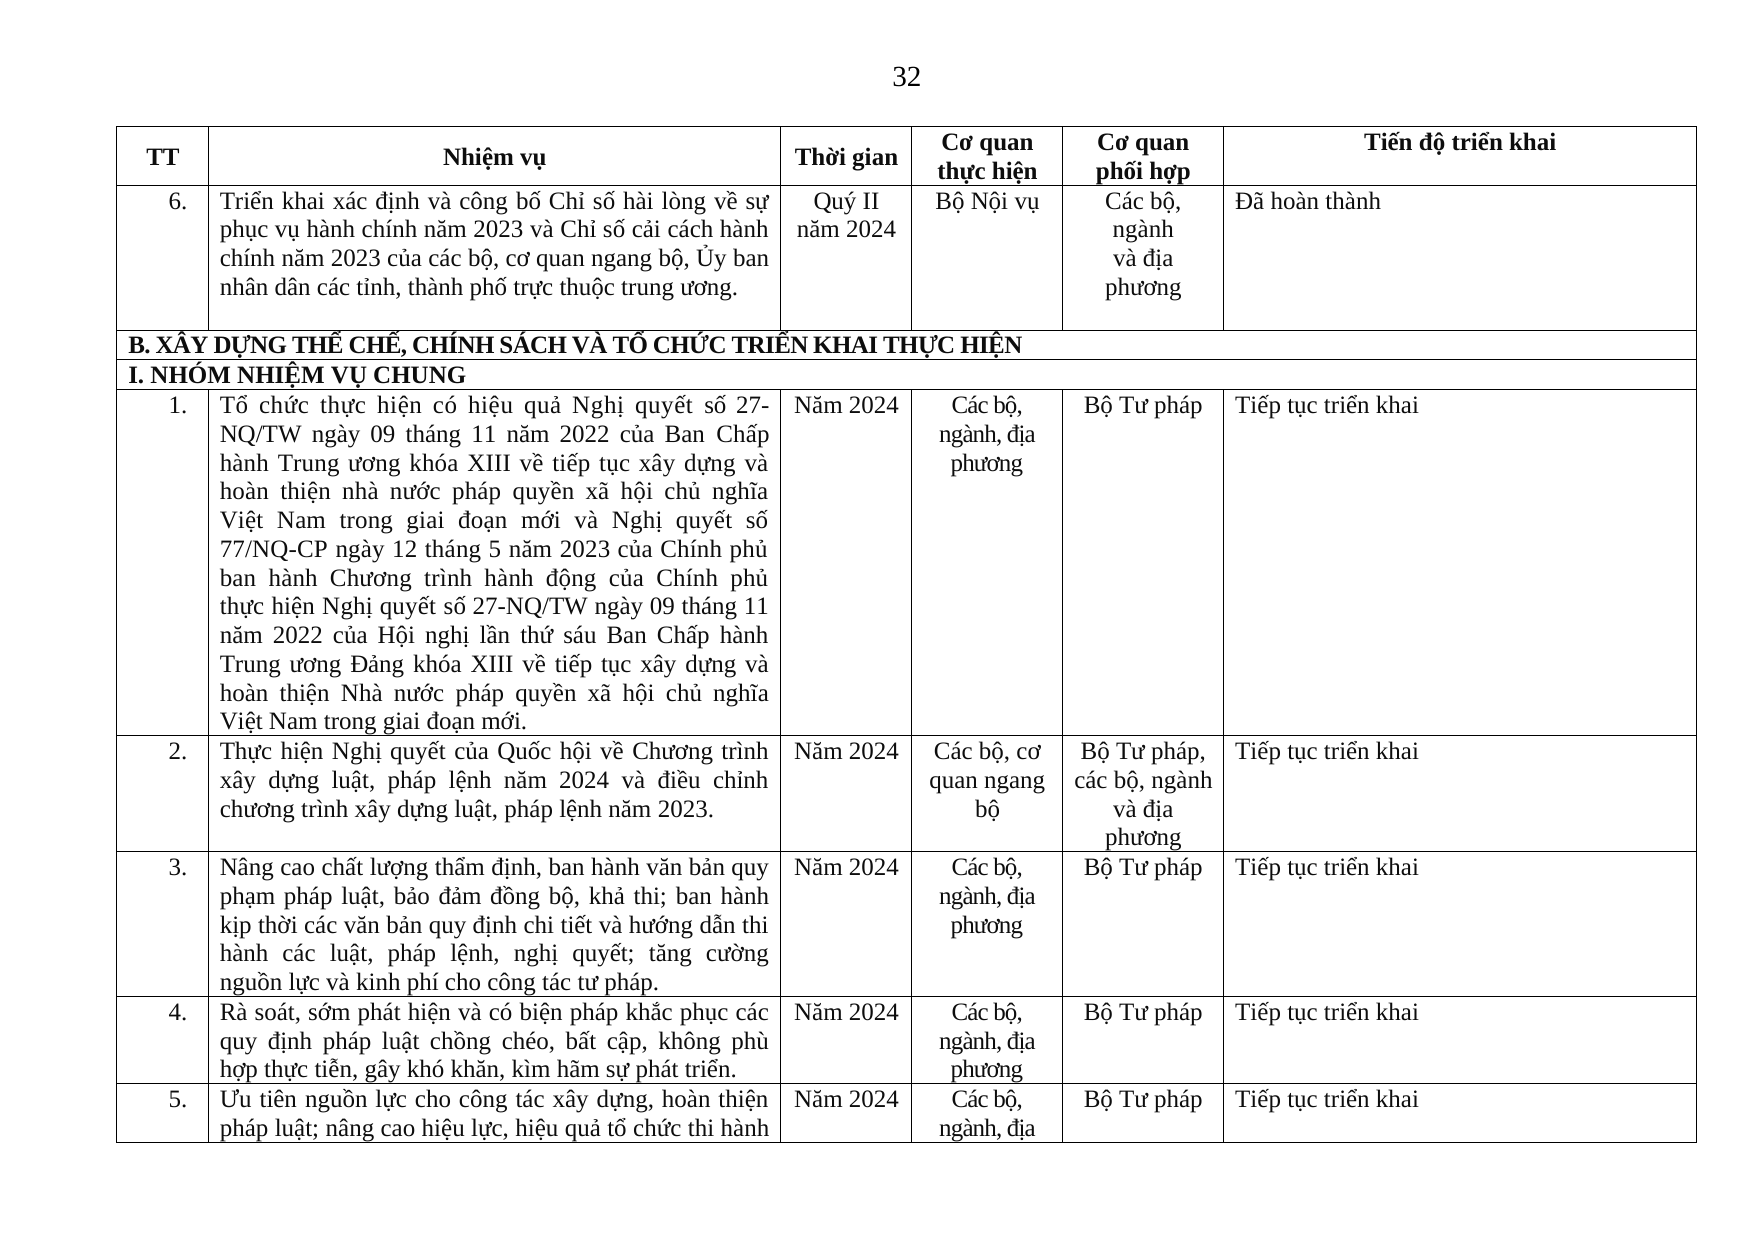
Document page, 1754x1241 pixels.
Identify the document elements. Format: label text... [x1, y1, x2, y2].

table_cell Các bộ, ngành, địa phương [912, 997, 1062, 1083]
table_header TT [117, 127, 208, 185]
table_cell Bộ Nội vụ [912, 186, 1062, 329]
table_cell Các bộ, ngành, địa phương [912, 390, 1062, 735]
table_cell Tiếp tục triển khai [1224, 390, 1696, 735]
table_cell Thực hiện Nghị quyết của Quốc hội về Chương trình xây dựng luật, pháp lệnh năm 2024 và điều chỉnh chương trình xây dựng luật, pháp lệnh năm 2023. [209, 736, 780, 851]
table_cell Rà soát, sớm phát hiện và có biện pháp khắc phục các quy định pháp luật chồng chéo, bất cập, không phù hợp thực tiễn, gây khó khăn, kìm hãm sự phát triển. [209, 997, 780, 1083]
table_cell Tiếp tục triển khai [1224, 852, 1696, 996]
table_cell Năm 2024 [781, 852, 911, 996]
table_cell [117, 186, 208, 329]
table_cell Triển khai xác định và công bố Chỉ số hài lòng về sự phục vụ hành chính năm 2023 và Chỉ số cải cách hành chính năm 2023 của các bộ, cơ quan ngang bộ, Ủy ban nhân dân các tỉnh, thành phố trực thuộc trung ương. [209, 186, 780, 329]
table_cell Tiếp tục triển khai [1224, 1084, 1696, 1142]
table_cell Năm 2024 [781, 390, 911, 735]
table_cell Bộ Tư pháp [1063, 390, 1223, 735]
table_cell [117, 1084, 208, 1142]
table_cell Bộ Tư pháp, các bộ, ngành và địa phương [1063, 736, 1223, 851]
table_cell Bộ Tư pháp [1063, 1084, 1223, 1142]
table_cell Bộ Tư pháp [1063, 852, 1223, 996]
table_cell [209, 1084, 780, 1142]
table_cell Quý II năm 2024 [781, 186, 911, 329]
table_header Cơ quan thực hiện [912, 127, 1062, 185]
table_header Thời gian [781, 127, 911, 185]
table_header Cơ quan phối hợp [1063, 127, 1223, 185]
table_cell Năm 2024 [781, 1084, 911, 1142]
table_cell Năm 2024 [781, 997, 911, 1083]
table_cell Tiếp tục triển khai [1224, 736, 1696, 851]
table_cell Nâng cao chất lượng thẩm định, ban hành văn bản quy phạm pháp luật, bảo đảm đồng bộ, khả thi; ban hành kịp thời các văn bản quy định chi tiết và hướng dẫn thi hành các luật, pháp lệnh, nghị quyết; tăng cường nguồn lực và kinh phí cho công tác tư pháp. [209, 852, 780, 996]
table_cell Năm 2024 [781, 736, 911, 851]
table_cell Các bộ, cơ quan ngang bộ [912, 736, 1062, 851]
table_cell B. XÂY DỰNG THỂ CHẾ, CHÍNH SÁCH VÀ TỔ CHỨC TRIỂN KHAI THỰC HIỆN [117, 331, 1696, 359]
table_cell Đã hoàn thành [1224, 186, 1696, 329]
table_cell [117, 852, 208, 996]
table_cell Các bộ, ngành và địa phương [1063, 186, 1223, 329]
table_cell I. NHÓM NHIỆM VỤ CHUNG [117, 360, 1696, 389]
table_header Tiến độ triển khai [1224, 127, 1696, 185]
table_cell Các bộ, ngành, địa phương [912, 1084, 1062, 1142]
table_header Nhiệm vụ [209, 127, 780, 185]
table_cell [117, 997, 208, 1083]
table_cell Tổ chức thực hiện có hiệu quả Nghị quyết số 27-NQ/TW ngày 09 tháng 11 năm 2022 của Ban Chấp hành Trung ương khóa XIII về tiếp tục xây dựng và hoàn thiện nhà nước pháp quyền xã hội chủ nghĩa Việt Nam trong giai đoạn mới và Nghị quyết số 77/NQ-CP ngày 12 tháng 5 năm 2023 của Chính phủ ban hành Chương trình hành động của Chính phủ thực hiện Nghị quyết số 27-NQ/TW ngày 09 tháng 11 năm 2022 của Hội nghị lần thứ sáu Ban Chấp hành Trung ương Đảng khóa XIII về tiếp tục xây dựng và hoàn thiện Nhà nước pháp quyền xã hội chủ nghĩa Việt Nam trong giai đoạn mới. [209, 390, 780, 735]
table_cell Bộ Tư pháp [1063, 997, 1223, 1083]
table_cell Tiếp tục triển khai [1224, 997, 1696, 1083]
table_cell Các bộ, ngành, địa phương [912, 852, 1062, 996]
table_cell [117, 390, 208, 735]
table_cell [117, 736, 208, 851]
